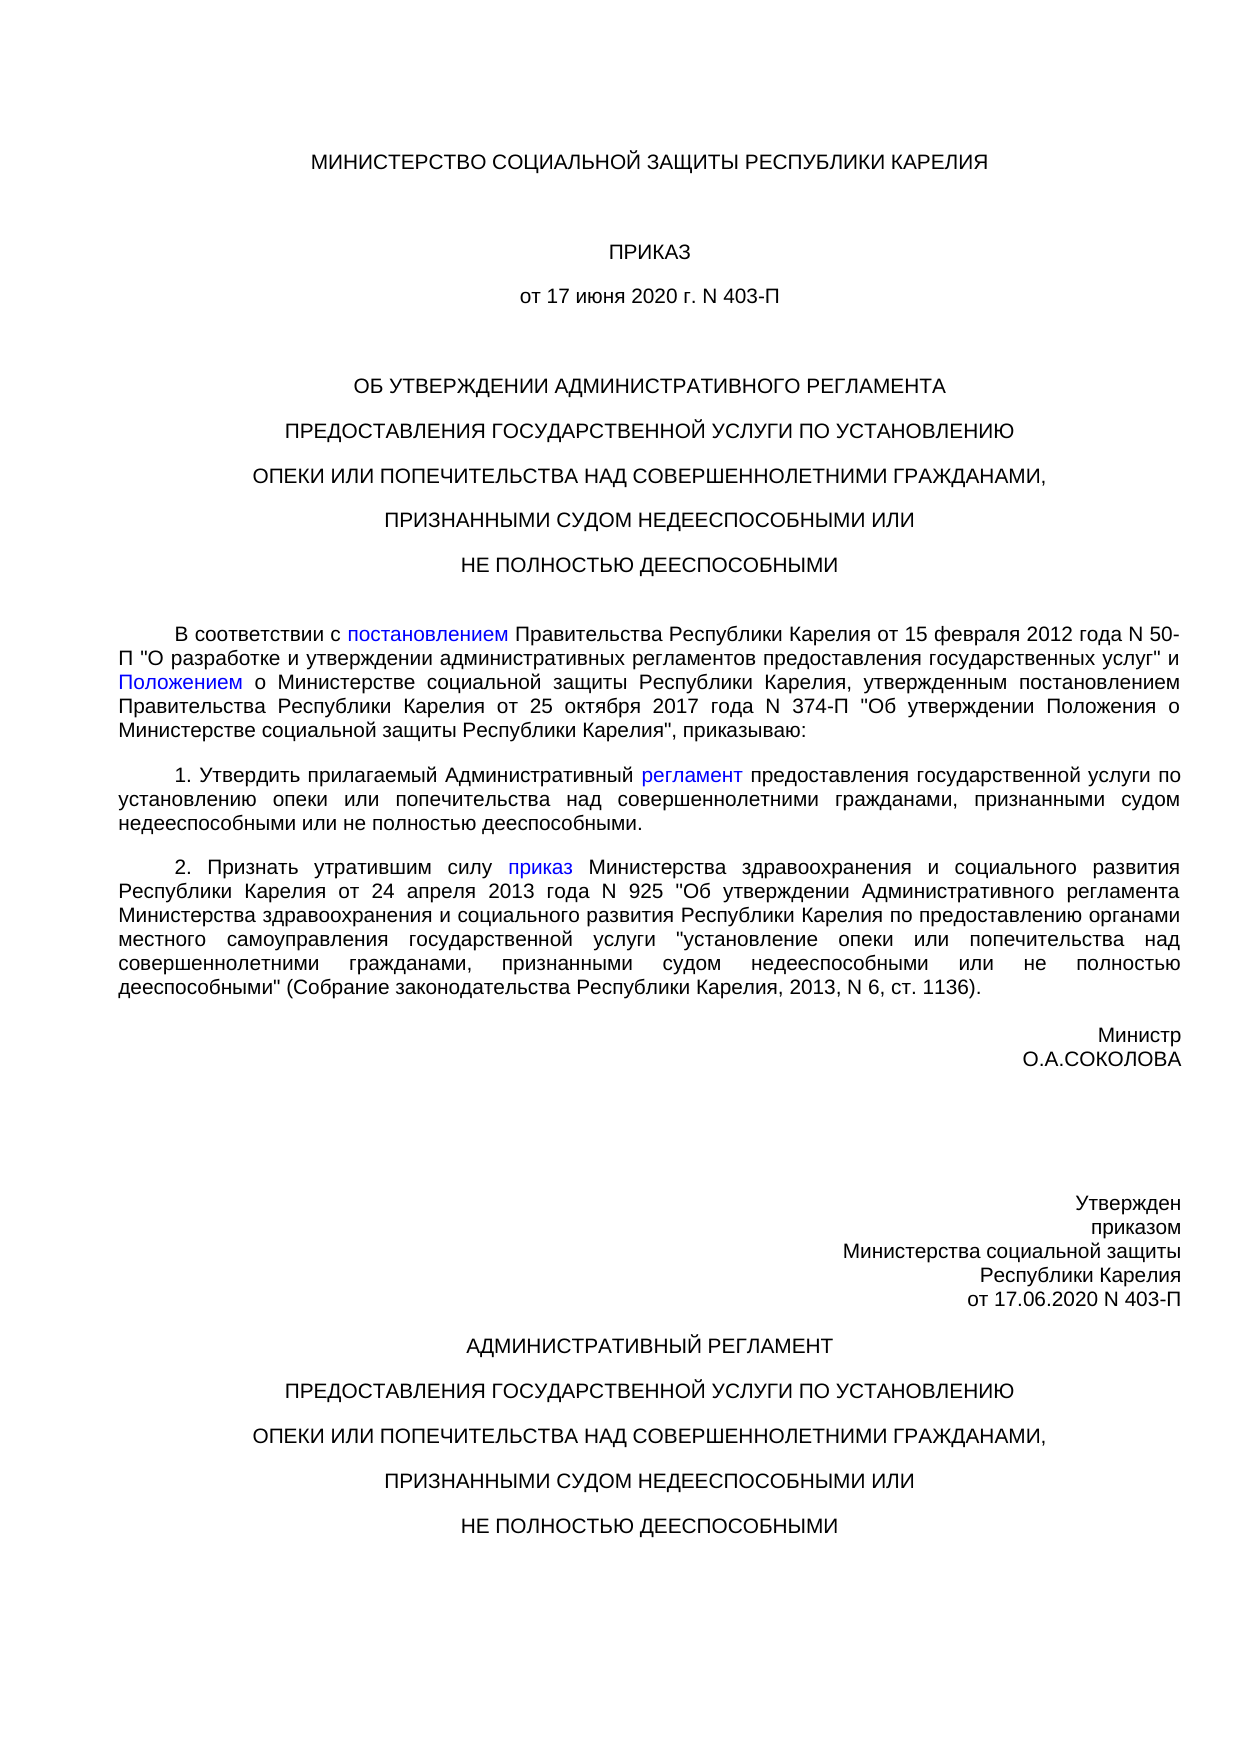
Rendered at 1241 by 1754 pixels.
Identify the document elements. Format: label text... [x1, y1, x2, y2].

text ОПЕКИ ИЛИ ПОПЕЧИТЕЛЬСТВА НАД СОВЕРШЕННОЛЕТНИМИ ГРАЖДАНАМИ, [118, 463, 1181, 487]
text НЕ ПОЛНОСТЬЮ ДЕЕСПОСОБНЫМИ [118, 1513, 1181, 1537]
text приказом [118, 1214, 1181, 1238]
text НЕ ПОЛНОСТЬЮ ДЕЕСПОСОБНЫМИ [118, 553, 1181, 577]
text 2. Признать утратившим силу приказ Министерства здравоохранения и социального развития Республики Карелия от 24 апреля 2013 года N 925 "Об утверждении Административного регламента Министерства здравоохранения и социального развития Республики Карелия по предоставлению органами местного самоуправления государственной услуги "установление опеки или попечительства над совершеннолетними гражданами, признанными судом недееспособными или не полностью дееспособными" (Собрание законодательства Республики Карелия, 2013, N 6, ст. 1136). [118, 855, 1181, 999]
text Министр [118, 1023, 1181, 1047]
text ПРИЗНАННЫМИ СУДОМ НЕДЕЕСПОСОБНЫМИ ИЛИ [118, 508, 1181, 532]
text О.А.СОКОЛОВА [118, 1047, 1181, 1071]
text Утвержден [118, 1191, 1181, 1214]
text МИНИСТЕРСТВО СОЦИАЛЬНОЙ ЗАЩИТЫ РЕСПУБЛИКИ КАРЕЛИЯ [118, 150, 1181, 174]
text ОБ УТВЕРЖДЕНИИ АДМИНИСТРАТИВНОГО РЕГЛАМЕНТА [118, 374, 1181, 398]
text от 17.06.2020 N 403-П [118, 1286, 1181, 1310]
text ОПЕКИ ИЛИ ПОПЕЧИТЕЛЬСТВА НАД СОВЕРШЕННОЛЕТНИМИ ГРАЖДАНАМИ, [118, 1424, 1181, 1448]
text ПРЕДОСТАВЛЕНИЯ ГОСУДАРСТВЕННОЙ УСЛУГИ ПО УСТАНОВЛЕНИЮ [118, 1379, 1181, 1403]
text ПРИЗНАННЫМИ СУДОМ НЕДЕЕСПОСОБНЫМИ ИЛИ [118, 1469, 1181, 1493]
text Министерства социальной защиты [118, 1238, 1181, 1262]
text ПРЕДОСТАВЛЕНИЯ ГОСУДАРСТВЕННОЙ УСЛУГИ ПО УСТАНОВЛЕНИЮ [118, 419, 1181, 443]
text АДМИНИСТРАТИВНЫЙ РЕГЛАМЕНТ [118, 1334, 1181, 1358]
text ПРИКАЗ [118, 239, 1181, 263]
text 1. Утвердить прилагаемый Административный регламент предоставления государственной услуги по установлению опеки или попечительства над совершеннолетними гражданами, признанными судом недееспособными или не полностью дееспособными. [118, 762, 1181, 834]
text В соответствии с постановлением Правительства Республики Карелия от 15 февраля 2012 года N 50-П "О разработке и утверждении административных регламентов предоставления государственных услуг" и Положением о Министерстве социальной защиты Республики Карелия, утвержденным постановлением Правительства Республики Карелия от 25 октября 2017 года N 374-П "Об утверждении Положения о Министерстве социальной защиты Республики Карелия", приказываю: [118, 622, 1181, 742]
text Республики Карелия [118, 1262, 1181, 1286]
text от 17 июня 2020 г. N 403-П [118, 284, 1181, 308]
